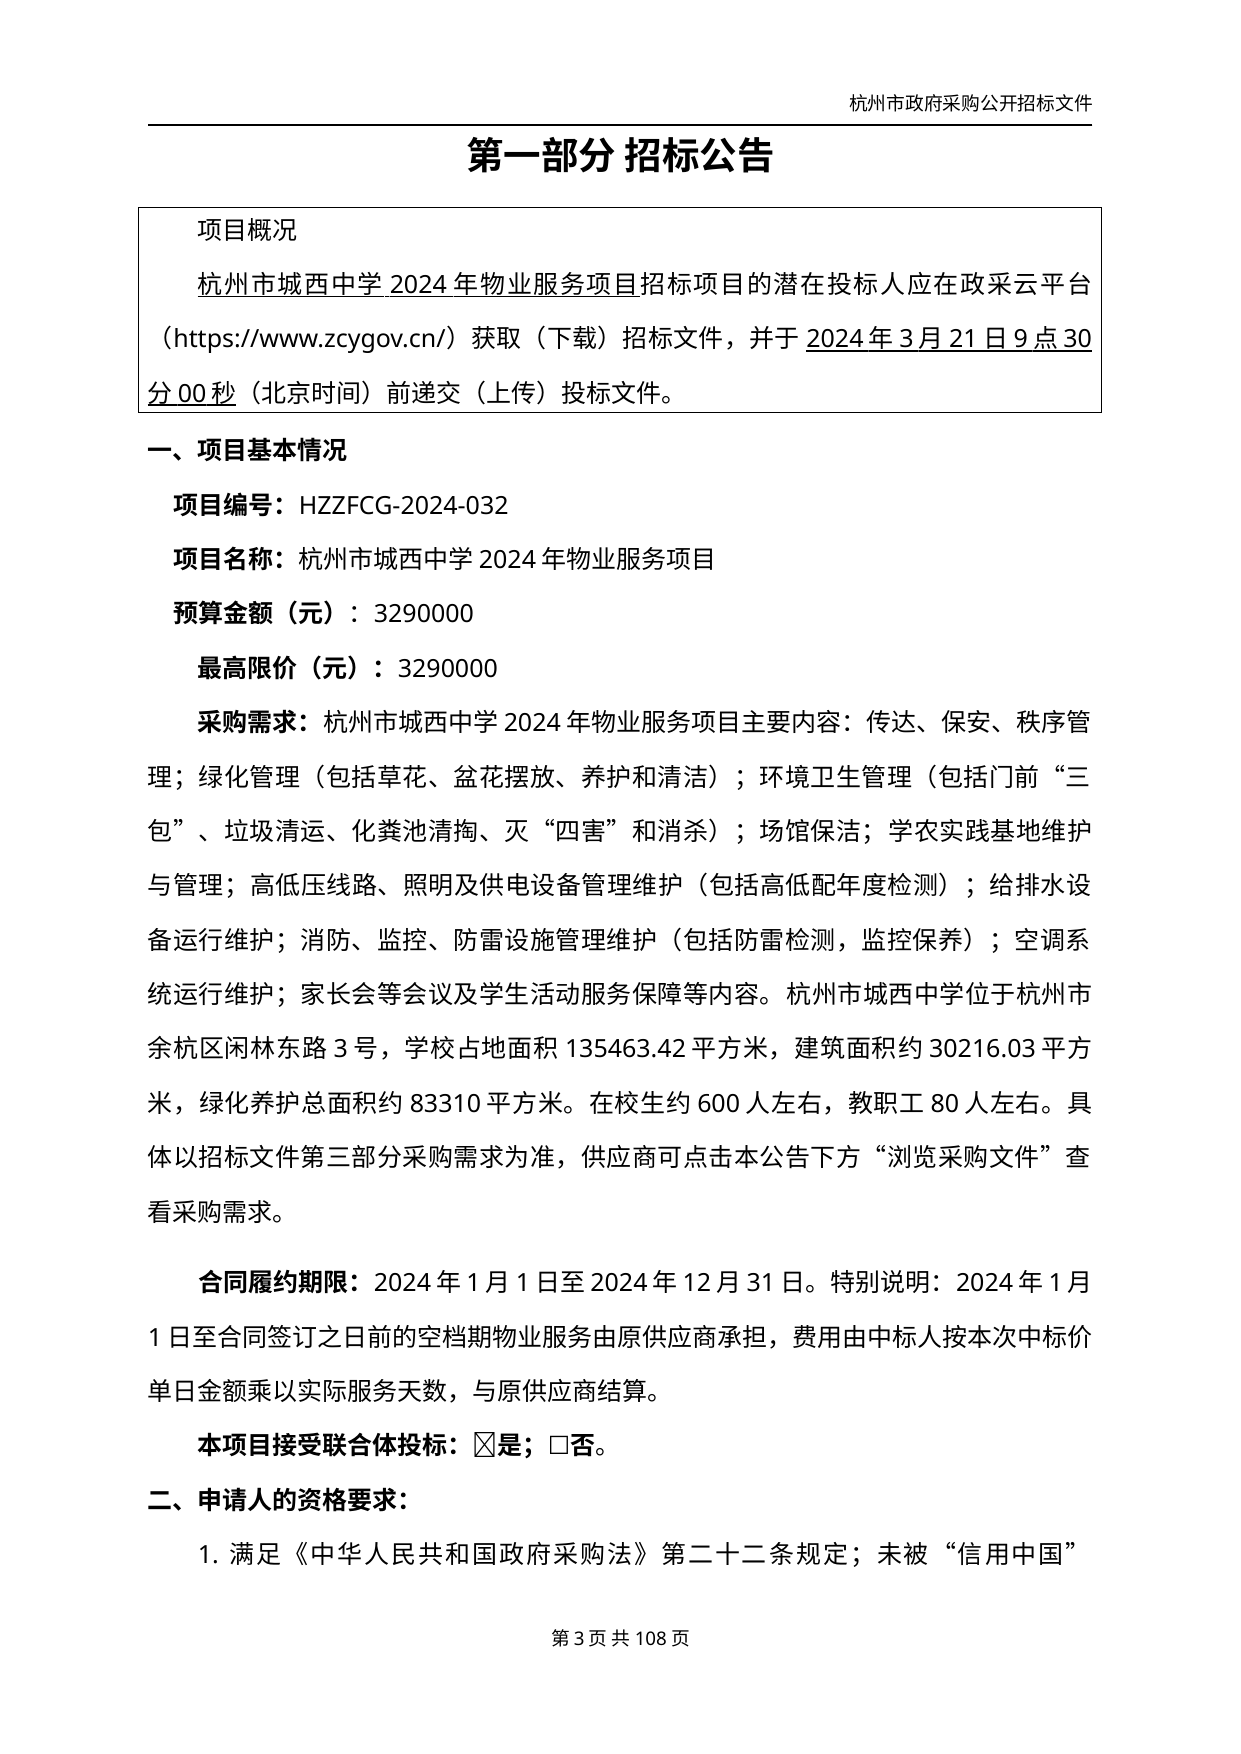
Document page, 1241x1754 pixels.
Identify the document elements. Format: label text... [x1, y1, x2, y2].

text 杭州市城西中学2024年物业服务项目招标项目的潜在投标人应在政采云平台（https://www.zcygov.cn/）获取（下载）招标文件，并于2024年3月21日9点30分00秒（北京时间）前递交（上传）投标文件。 [139, 261, 1101, 412]
text 项目名称：杭州市城西中学2024年物业服务项目 [148, 539, 1092, 576]
text 采购需求：杭州市城西中学2024年物业服务项目主要内容：传达、保安、秩序管理；绿化管理（包括草花、盆花摆放、养护和清洁）；环境卫生管理（包括门前“三包”、垃圾清运、化粪池清掏、灭“四害”和消杀）；场馆保洁；学农实践基地维护与管理；高低压线路、照明及供电设备管理维护（包括高低配年度检测）；给排水设备运行维护；消防、监控、防雷设施管理维护（包括防雷检测，监控保养）；空调系统运行维护；家长会等会议及学生活动服务保障等内容。杭州市城西中学位于杭州市余杭区闲林东路3号，学校占地面积135463.42平方米，建筑面积约30216.03平方米，绿化养护总面积约83310平方米。在校生约600人左右，教职工80人左右。具体以招标文件第三部分采购需求为准，供应商可点击本公告下方“浏览采购文件”查看采购需求。 [148, 703, 1092, 1228]
text 第一部分 招标公告 [148, 126, 1092, 180]
text 项目编号：HZZFCG-2024-032 [148, 485, 1092, 521]
text 二、申请人的资格要求： [148, 1480, 1092, 1516]
text 最高限价（元）：3290000 [148, 648, 1092, 684]
text 本项目接受联合体投标：是；否。 [148, 1426, 1092, 1462]
text 预算金额（元）：3290000 [148, 594, 1092, 630]
text 项目概况 [139, 208, 1101, 246]
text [148, 1534, 1092, 1571]
text 合同履约期限：2024年1月1日至2024年12月31日。特别说明：2024年1月1日至合同签订之日前的空档期物业服务由原供应商承担，费用由中标人按本次中标价单日金额乘以实际服务天数，与原供应商结算。 [148, 1263, 1092, 1408]
text 一、项目基本情况 [148, 431, 1092, 467]
